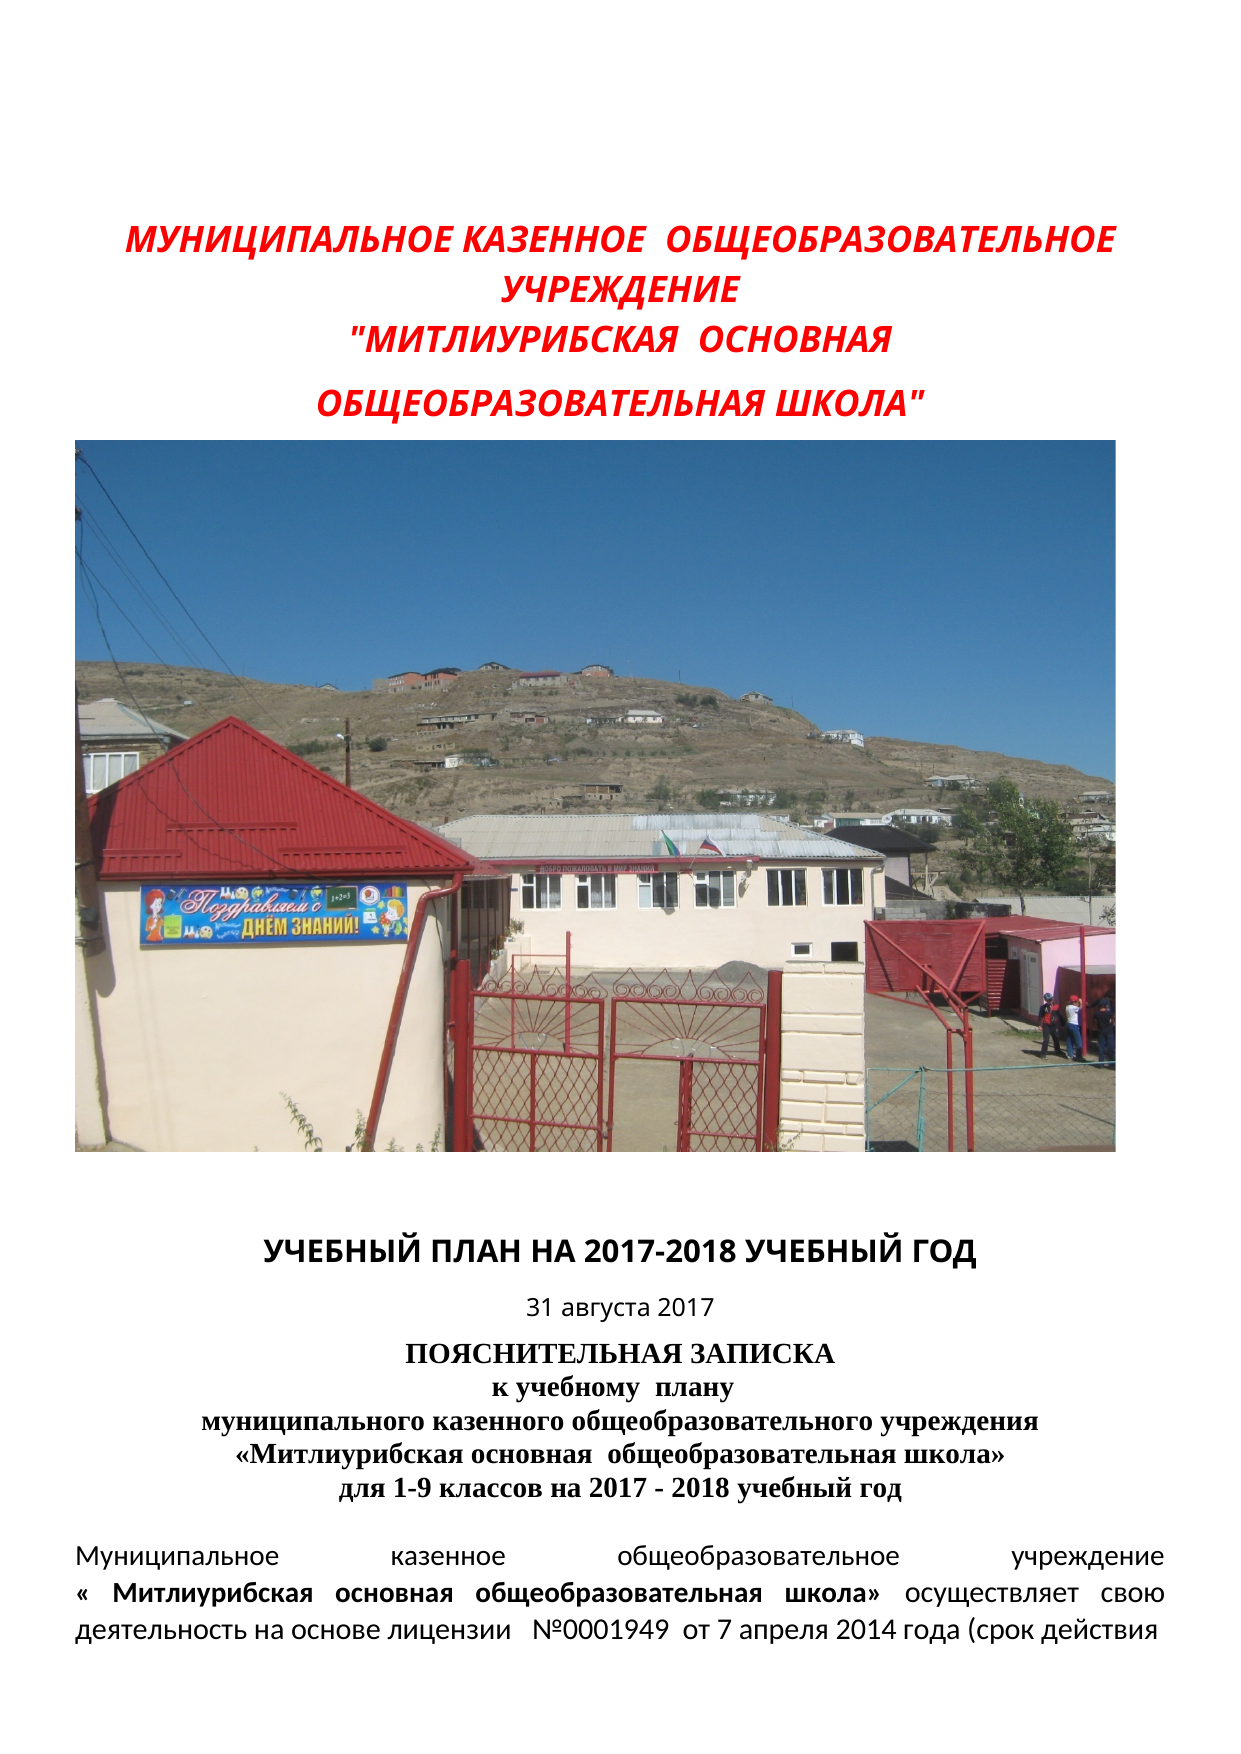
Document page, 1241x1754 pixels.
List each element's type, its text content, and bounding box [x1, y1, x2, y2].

text УЧЕБНЫЙ ПЛАН НА 2017-2018 УЧЕБНЫЙ ГОД [75, 1229, 1165, 1272]
text МУНИЦИПАЛЬНОЕ КаЗЕННОе ОБЩЕОБРАЗОВАТЕЛЬНОЕ УЧРЕЖДЕНИЕ [75, 214, 1165, 313]
text для 1-9 классов на 2017 - 2018 учебный год [75, 1470, 1165, 1504]
text "Митлиурибская ОСНОВНАЯ [75, 313, 1165, 363]
text ПОЯСНИТЕЛЬНАЯ ЗАПИСКА [75, 1336, 1165, 1369]
text муниципального казенного общеобразовательного учреждения [75, 1403, 1165, 1437]
text ОБЩЕОБРАЗОВАТЕЛЬНАЯ ШКОЛА" [75, 377, 1165, 427]
text к учебному плану [75, 1369, 1165, 1403]
picture [75, 440, 1116, 1152]
text Муниципальное казенное общеобразовательное учреждение « Митлиурибская основная общеобразовательная школа» осуществляет свою деятельность на основе лицензии №0001949 от 7 апреля 2014 года (срок действия [75, 1537, 1165, 1647]
text 31 августа 2017 [75, 1289, 1165, 1323]
text «Митлиурибская основная общеобразовательная школа» [75, 1437, 1165, 1470]
